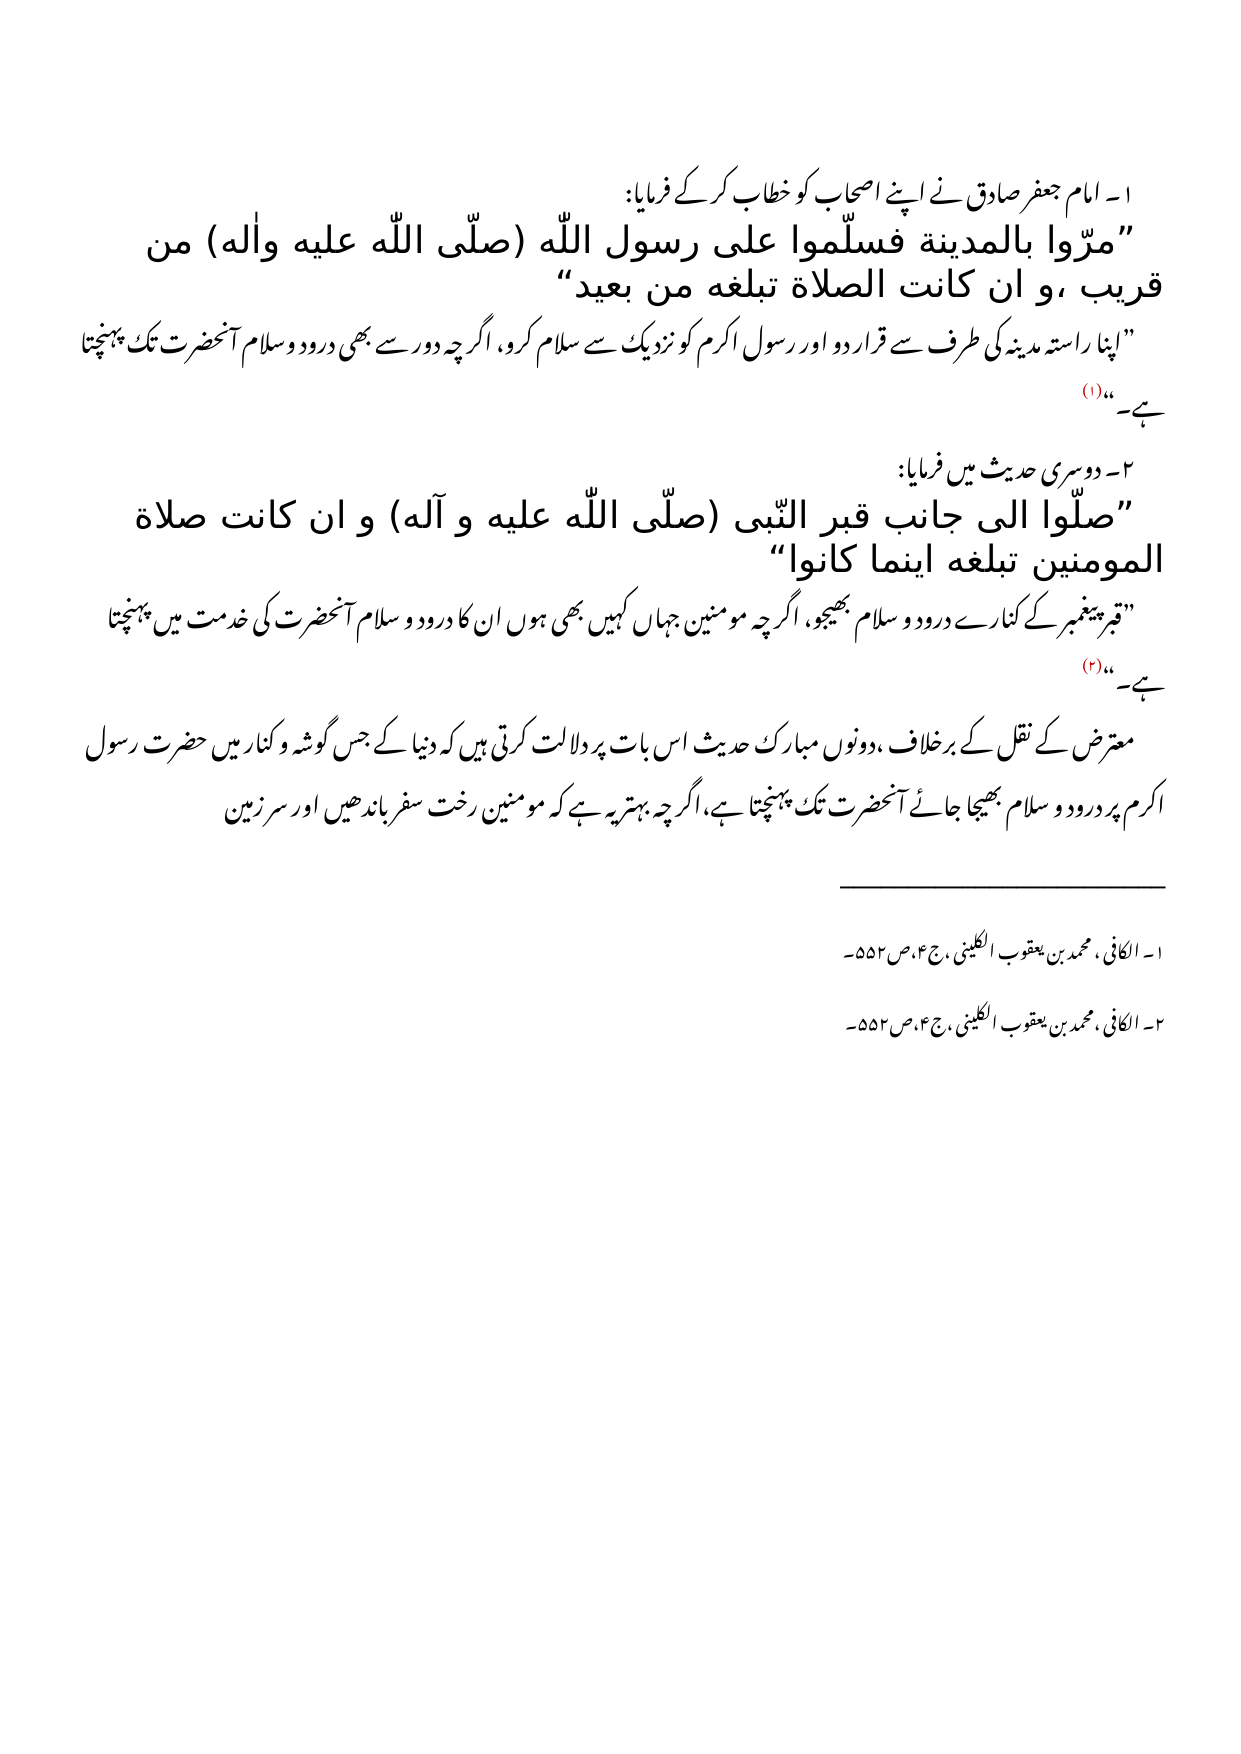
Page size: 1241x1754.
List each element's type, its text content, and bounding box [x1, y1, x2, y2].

text ”اپنا راستہ مدینہ کی طرف سے قرار دو اور رسول اکرم کو نزدیک سے سلام کرو، اگر چہ دور سے بھی درود وسلام آنحضرت تک پہنچتا ہے۔“(۱) [75, 306, 1165, 431]
text ”قبر پیغمبر کے کنارے درود و سلام بھیجو، اگر چہ مومنین جہاں کہیں بھی ہوں ان کا درود و سلام آنحضرت کی خدمت میں پہنچتا ہے۔“(۲) [75, 581, 1165, 706]
text ۲۔ الکافی ،محمد بن یعقوب الکلینی ،ج۴،ص۵۵۲۔ [75, 995, 1165, 1042]
text ۱۔ امام جعفر صادق نے اپنے اصحاب کو خطاب کر کے فرمایا: [75, 156, 1165, 219]
text ________________________ [75, 831, 1165, 898]
text ”مرّوا بالمدینة فسلّموا علی رسول اللّٰه (صلّی اللّٰه علیه واٰله) من قریب ،و ان کانت الصلاة تبلغه من بعید“ [75, 219, 1165, 306]
text ”صلّوا الی جانب قبر النّبی (صلّی اللّٰه علیه و آله) و ان کانت صلاة المومنین تبلغه اینما کانوا“ [75, 493, 1165, 581]
text ۱۔ الکافی ، محمد بن یعقوب الکلینی ،ج۴،ص۵۵۲۔ [75, 923, 1165, 970]
text ۲۔ دوسری حدیث میں فرمایا: [75, 431, 1165, 493]
text معترض کے نقل کے برخلاف ،دونوں مبارک حدیث اس بات پر دلالت کرتی ہیں کہ دنیا کے جس گوشہ و کنار میں حضرت رسول اکرم پر درود و سلام بھیجا جائے آنحضرت تک پہنچتا ہے،اگر چہ بہتر یہ ہے کہ مومنین رخت سفر باندھیں اور سر زمین [75, 706, 1165, 831]
